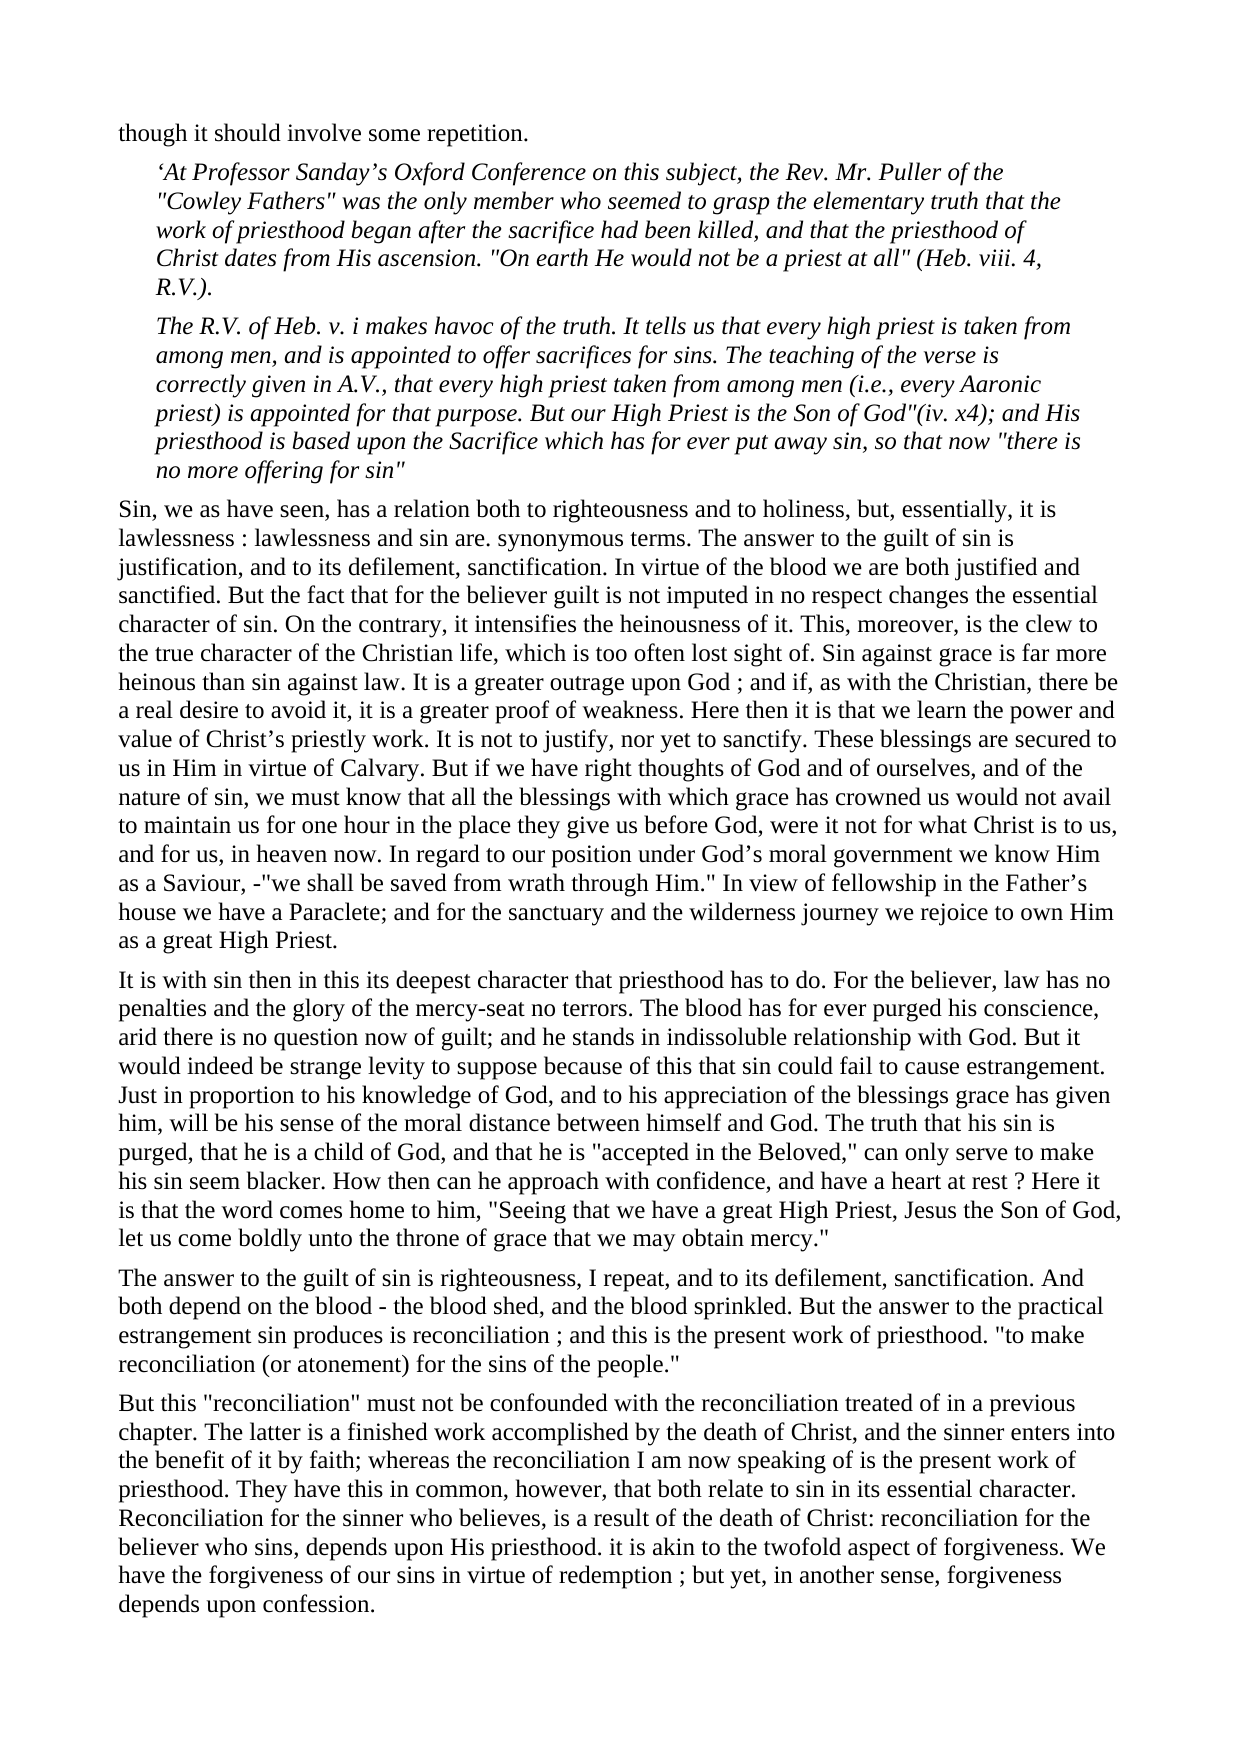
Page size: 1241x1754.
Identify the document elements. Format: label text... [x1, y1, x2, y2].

text But this "reconciliation" must not be confounded with the reconciliation treated of in a previous chapter. The latter is a finished work accomplished by the death of Christ, and the sinner enters into the benefit of it by faith; whereas the reconciliation I am now speaking of is the present work of priesthood. They have this in common, however, that both relate to sin in its essential character. Reconciliation for the sinner who believes, is a result of the death of Christ: reconciliation for the believer who sins, depends upon His priesthood. it is akin to the twofold aspect of forgiveness. We have the forgiveness of our sins in virtue of redemption ; but yet, in another sense, forgiveness depends upon confession. [118, 1388, 1122, 1618]
text ‘At Professor Sanday’s Oxford Conference on this subject, the Rev. Mr. Puller of the "Cowley Fathers" was the only member who seemed to grasp the elementary truth that the work of priesthood began after the sacrifice had been killed, and that the priesthood of Christ dates from His ascension. "On earth He would not be a priest at all" (Heb. viii. 4, R.V.). [156, 157, 1084, 301]
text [118, 118, 1122, 147]
text The R.V. of Heb. v. i makes havoc of the truth. It tells us that every high priest is taken from among men, and is appointed to offer sacrifices for sins. The teaching of the verse is correctly given in A.V., that every high priest taken from among men (i.e., every Aaronic priest) is appointed for that purpose. But our High Priest is the Son of God"(iv. x4); and His priesthood is based upon the Sacrifice which has for ever put away sin, so that now "there is no more offering for sin" [156, 311, 1084, 484]
text It is with sin then in this its deepest character that priesthood has to do. For the believer, law has no penalties and the glory of the mercy-seat no terrors. The blood has for ever purged his conscience, arid there is no question now of guilt; and he stands in indissoluble relationship with God. But it would indeed be strange levity to suppose because of this that sin could fail to cause estrangement. Just in proportion to his knowledge of God, and to his appreciation of the blessings grace has given him, will be his sense of the moral distance between himself and God. The truth that his sin is purged, that he is a child of God, and that he is "accepted in the Beloved," can only serve to make his sin seem blacker. How then can he approach with confidence, and have a heart at rest ? Here it is that the word comes home to him, "Seeing that we have a great High Priest, Jesus the Son of God, let us come boldly unto the throne of grace that we may obtain mercy." [118, 965, 1122, 1252]
text Sin, we as have seen, has a relation both to righteousness and to holiness, but, essentially, it is lawlessness : lawlessness and sin are. synonymous terms. The answer to the guilt of sin is justification, and to its defilement, sanctification. In virtue of the blood we are both justified and sanctified. But the fact that for the believer guilt is not imputed in no respect changes the essential character of sin. On the contrary, it intensifies the heinousness of it. This, moreover, is the clew to the true character of the Christian life, which is too often lost sight of. Sin against grace is far more heinous than sin against law. It is a greater outrage upon God ; and if, as with the Christian, there be a real desire to avoid it, it is a greater proof of weakness. Here then it is that we learn the power and value of Christ’s priestly work. It is not to justify, nor yet to sanctify. These blessings are secured to us in Him in virtue of Calvary. But if we have right thoughts of God and of ourselves, and of the nature of sin, we must know that all the blessings with which grace has crowned us would not avail to maintain us for one hour in the place they give us before God, were it not for what Christ is to us, and for us, in heaven now. In regard to our position under God’s moral government we know Him as a Saviour, -"we shall be saved from wrath through Him." In view of fellowship in the Father’s house we have a Paraclete; and for the sanctuary and the wilderness journey we rejoice to own Him as a great High Priest. [118, 494, 1122, 954]
text The answer to the guilt of sin is righteousness, I repeat, and to its defilement, sanctification. And both depend on the blood - the blood shed, and the blood sprinkled. But the answer to the practical estrangement sin produces is reconciliation ; and this is the present work of priesthood. "to make reconciliation (or atonement) for the sins of the people." [118, 1263, 1122, 1378]
